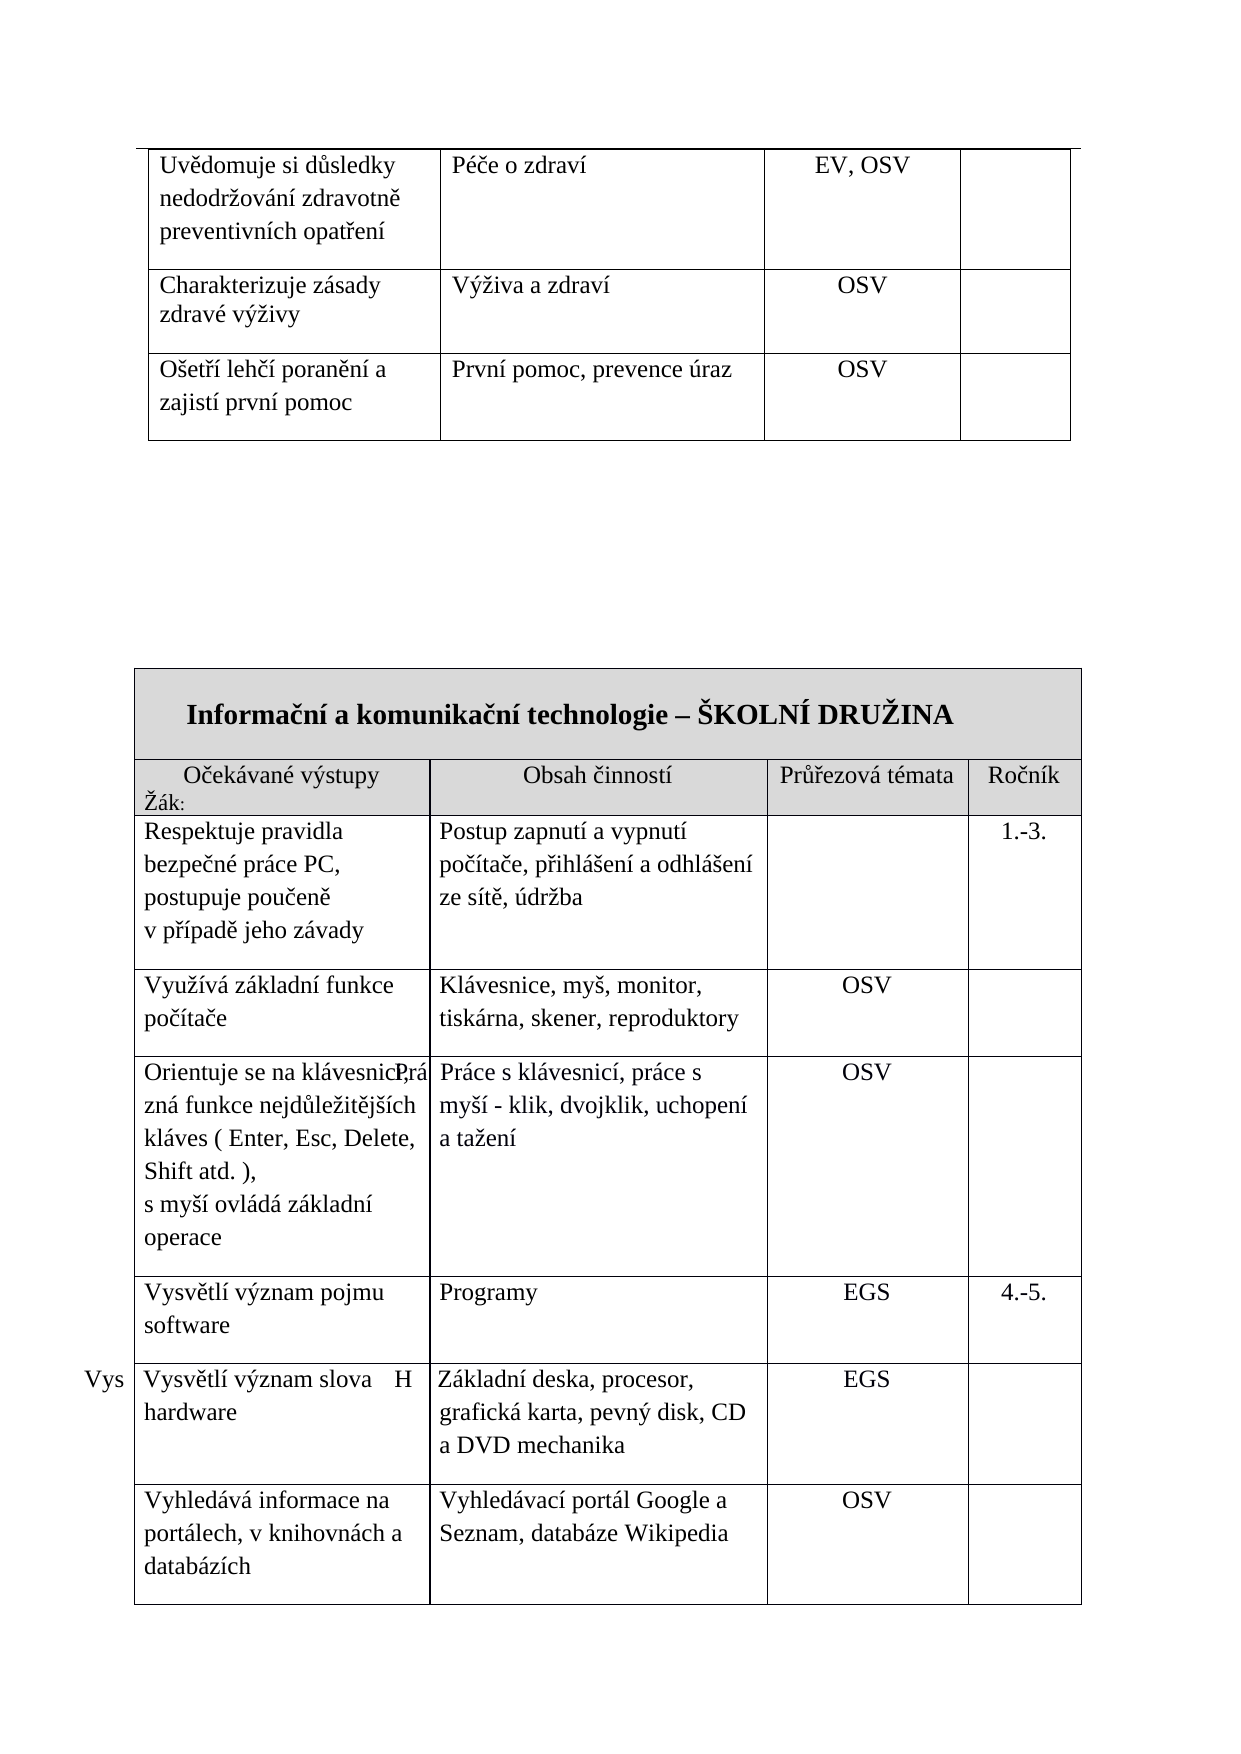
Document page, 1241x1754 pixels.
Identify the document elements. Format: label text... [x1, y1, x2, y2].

table_cell EGS [768, 1364, 968, 1484]
table_cell Prá Práce s klávesnicí, práce s myší - klik, dvojklik, uchopení a tažení [431, 1057, 767, 1276]
table_cell Očekávané výstupy Žák: [135, 760, 429, 815]
table_cell H Základní deska, procesor, grafická karta, pevný disk, CD a DVD mechanika [431, 1364, 767, 1484]
table_cell Vyhledává informace na portálech, v knihovnách a databázích [135, 1485, 429, 1604]
table_cell [768, 816, 968, 969]
table_cell OSV [768, 970, 968, 1056]
table_cell Orientuje se na klávesnici, zná funkce nejdůležitějších kláves ( Enter, Esc, Delete, Shift atd. ), s myší ovládá základní operace [135, 1057, 429, 1276]
table_cell OSV [768, 1057, 968, 1276]
table_cell OSV [768, 1485, 968, 1604]
table_cell Vysvětlí význam pojmu software [135, 1277, 429, 1363]
table_cell Klávesnice, myš, monitor, tiskárna, skener, reproduktory [431, 970, 767, 1056]
table_cell Programy [431, 1277, 767, 1363]
table_cell Vys Vysvětlí význam slova hardware [135, 1364, 429, 1484]
table_cell [136, 149, 1081, 614]
table_cell [969, 1485, 1081, 1604]
table_header Informační a komunikační technologie – ŠKOLNÍ DRUŽINA [135, 669, 1081, 759]
table_cell [969, 1057, 1081, 1276]
table_cell Využívá základní funkce počítače [135, 970, 429, 1056]
table_cell Obsah činností [431, 760, 767, 815]
table_cell [969, 970, 1081, 1056]
table_cell Vyhledávací portál Google a Seznam, databáze Wikipedia [431, 1485, 767, 1604]
table_cell 4.-5. [969, 1277, 1081, 1363]
table_cell [969, 1364, 1081, 1484]
table_cell Postup zapnutí a vypnutí počítače, přihlášení a odhlášení ze sítě, údržba [431, 816, 767, 969]
table_cell 1.-3. [969, 816, 1081, 969]
table_cell Respektuje pravidla bezpečné práce PC, postupuje poučeně v případě jeho závady [135, 816, 429, 969]
table_cell EGS [768, 1277, 968, 1363]
table_cell Ročník [969, 760, 1081, 815]
table_cell Průřezová témata [768, 760, 968, 815]
